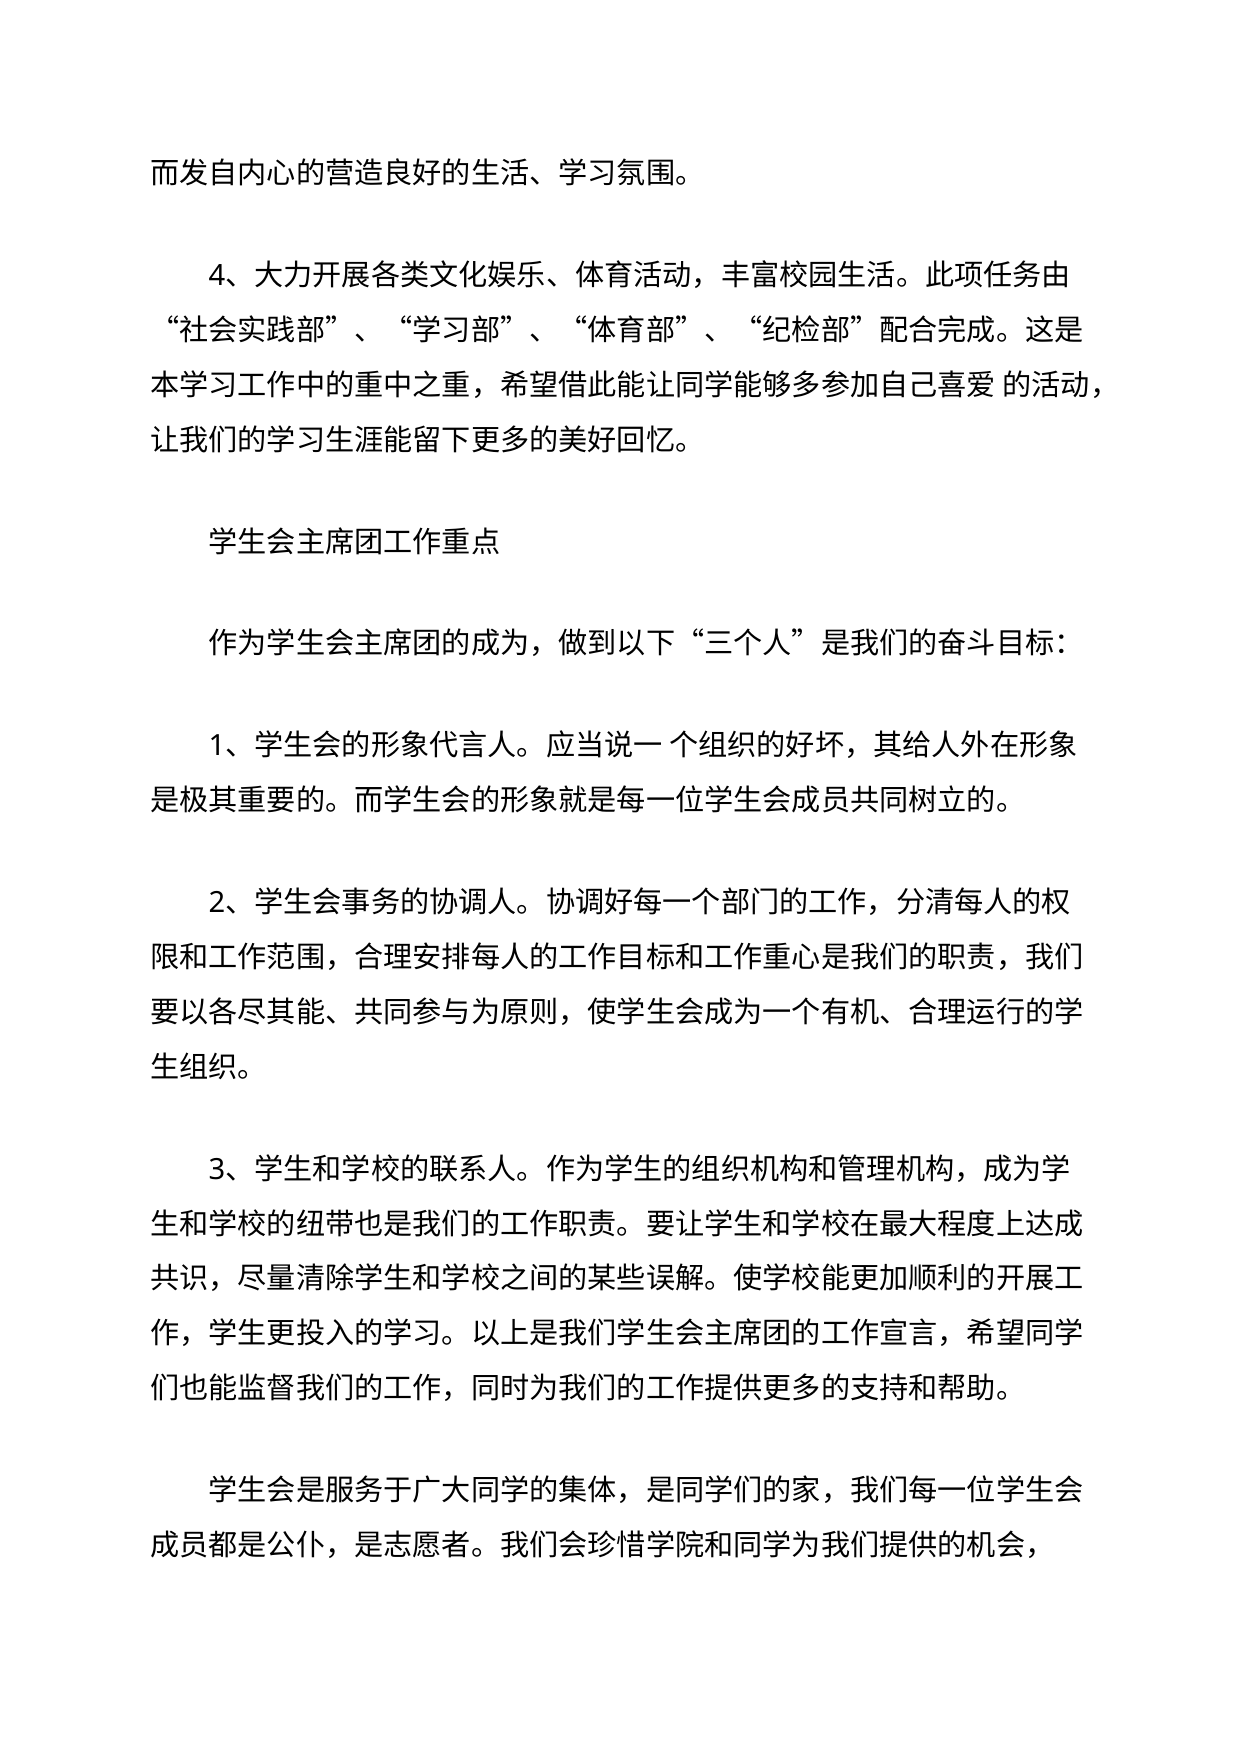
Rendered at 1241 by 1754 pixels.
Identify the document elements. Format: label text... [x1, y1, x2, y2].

text 学生会主席团工作重点 [150, 518, 1090, 561]
text 2、学生会事务的协调人。协调好每一个部门的工作，分清每人的权限和工作范围，合理安排每人的工作目标和工作重心是我们的职责，我们要以各尽其能、共同参与为原则，使学生会成为一个有机、合理运行的学生组织。 [150, 879, 1090, 1086]
text 1、学生会的形象代言人。应当说一 个组织的好坏，其给人外在形象是极其重要的。而学生会的形象就是每一位学生会成员共同树立的。 [150, 722, 1090, 819]
text 作为学生会主席团的成为，做到以下“三个人”是我们的奋斗目标： [150, 620, 1090, 662]
text 4、大力开展各类文化娱乐、体育活动，丰富校园生活。此项任务由“社会实践部”、“学习部”、“体育部”、“纪检部”配合完成。这是本学习工作中的重中之重，希望借此能让同学能够多参加自己喜爱 的活动，让我们的学习生涯能留下更多的美好回忆。 [150, 252, 1090, 459]
text 3、学生和学校的联系人。作为学生的组织机构和管理机构，成为学生和学校的纽带也是我们的工作职责。要让学生和学校在最大程度上达成共识，尽量清除学生和学校之间的某些误解。使学校能更加顺利的开展工作，学生更投入的学习。以上是我们学生会主席团的工作宣言，希望同学们也能监督我们的工作，同时为我们的工作提供更多的支持和帮助。 [150, 1145, 1090, 1407]
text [150, 1467, 1090, 1564]
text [150, 150, 1090, 192]
